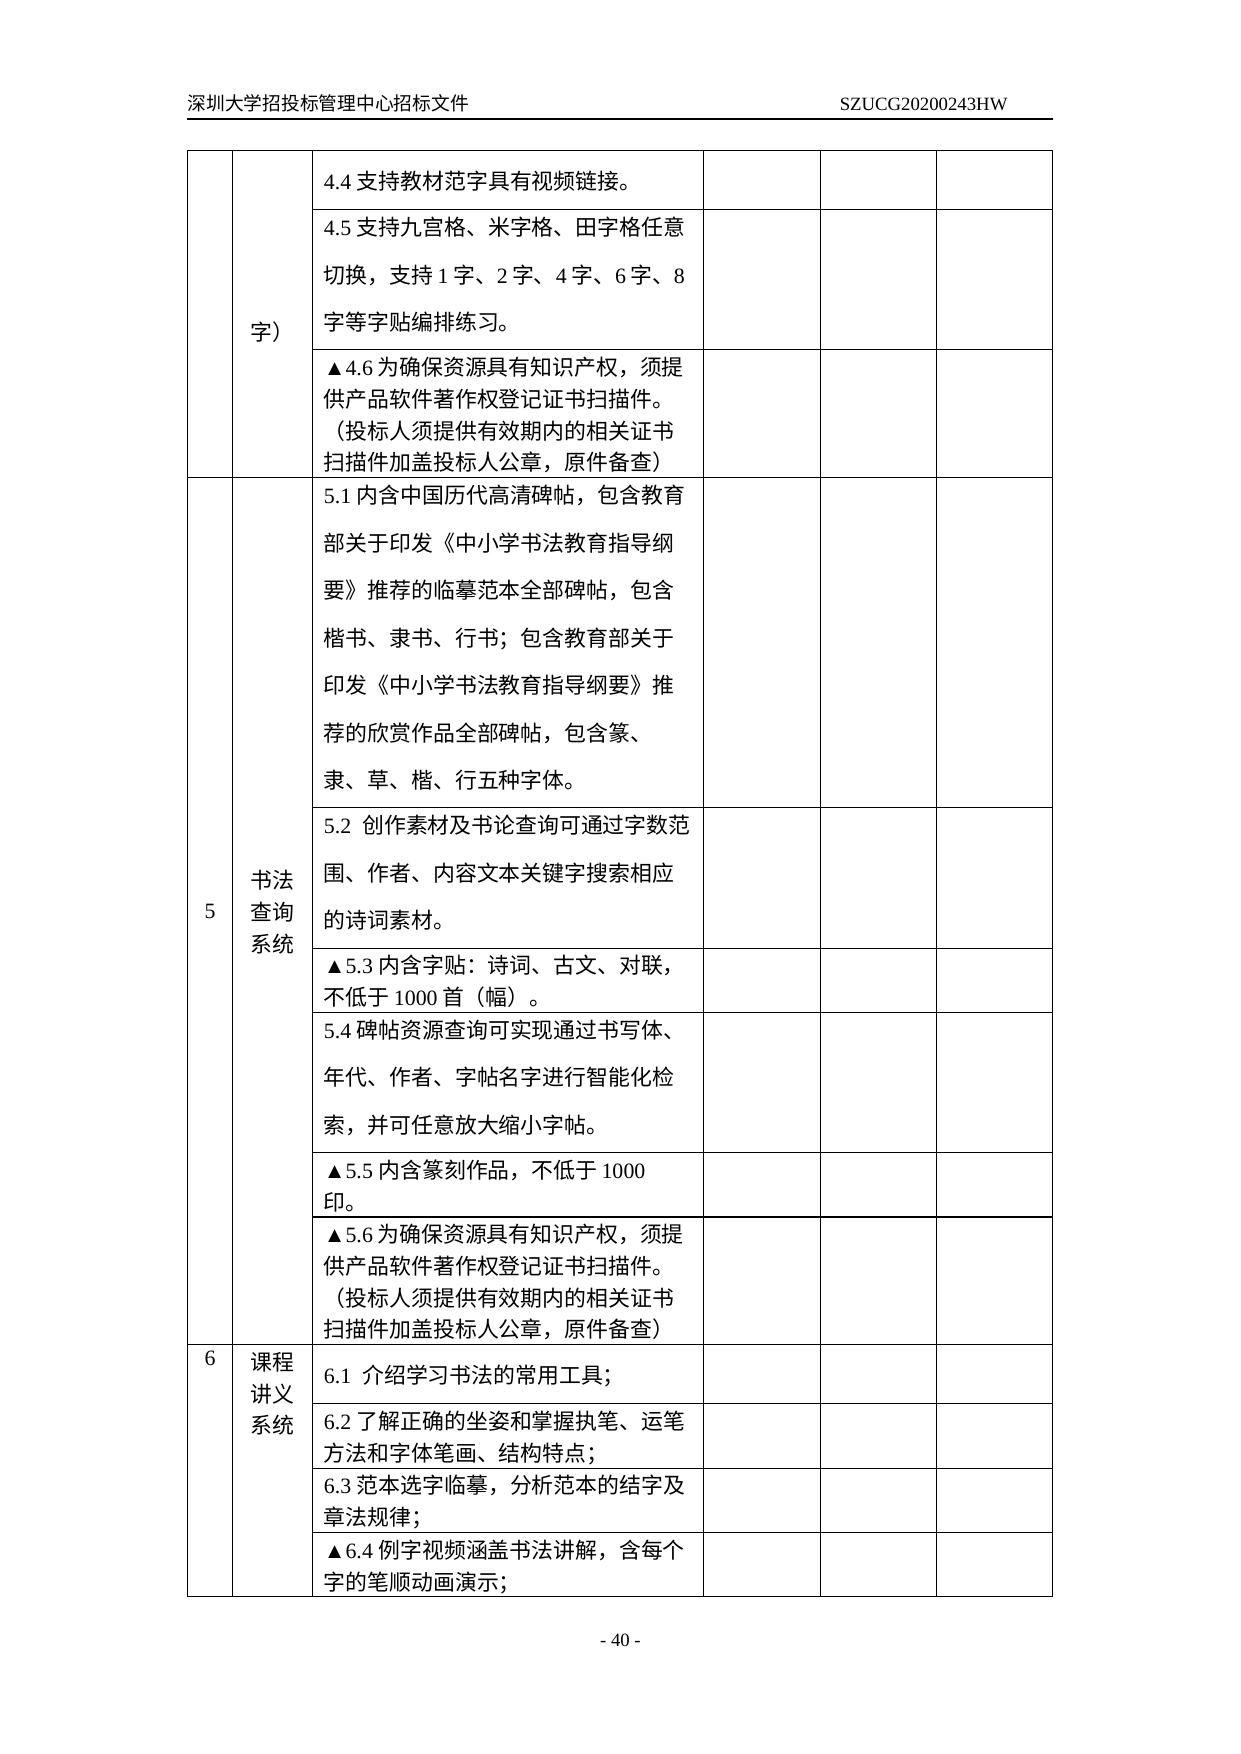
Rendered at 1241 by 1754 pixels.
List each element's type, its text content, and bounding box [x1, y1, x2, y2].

table_cell 课程讲义系统 [233, 1345, 312, 1596]
table_cell 5 [188, 478, 232, 1344]
table_cell [937, 151, 1052, 209]
table_cell [821, 949, 936, 1012]
table_cell [937, 1404, 1052, 1467]
table_cell [937, 1469, 1052, 1532]
table_cell 6.1 介绍学习书法的常用工具； [313, 1345, 703, 1403]
table_cell 6.2 了解正确的坐姿和掌握执笔、运笔方法和字体笔画、结构特点； [313, 1404, 703, 1467]
table_cell [821, 1469, 936, 1532]
table_cell [704, 808, 820, 947]
table_cell ▲6.4 例字视频涵盖书法讲解，含每个字的笔顺动画演示； [313, 1533, 703, 1596]
table_cell 6 [188, 1345, 232, 1596]
table_cell [937, 210, 1052, 349]
table_cell [704, 210, 820, 349]
table_cell [821, 1404, 936, 1467]
table_cell 4.5 支持九宫格、米字格、田字格任意切换，支持1字、2字、4字、6字、8字等字贴编排练习。 [313, 210, 703, 349]
table_cell [821, 478, 936, 807]
table_cell [821, 1013, 936, 1152]
table_cell [937, 350, 1052, 477]
table_cell [937, 1533, 1052, 1596]
table_cell [821, 1153, 936, 1216]
table_cell [937, 478, 1052, 807]
table_cell 5.4 碑帖资源查询可实现通过书写体、年代、作者、字帖名字进行智能化检索，并可任意放大缩小字帖。 [313, 1013, 703, 1152]
table_cell [937, 808, 1052, 947]
table_cell [821, 1345, 936, 1403]
table_cell [821, 210, 936, 349]
table_cell [937, 1013, 1052, 1152]
table_cell [704, 1345, 820, 1403]
table_cell [704, 1404, 820, 1467]
table_cell [937, 1345, 1052, 1403]
table_cell [704, 1533, 820, 1596]
table_cell [821, 1533, 936, 1596]
table_cell 4.4 支持教材范字具有视频链接。 [313, 151, 703, 209]
table_cell [821, 1218, 936, 1344]
table_cell [704, 949, 820, 1012]
table_cell [937, 1218, 1052, 1344]
table_cell [704, 151, 820, 209]
table_cell [937, 1153, 1052, 1216]
table_cell 6.3 范本选字临摹，分析范本的结字及章法规律； [313, 1469, 703, 1532]
table_cell 5.1 内含中国历代高清碑帖，包含教育部关于印发《中小学书法教育指导纲要》推荐的临摹范本全部碑帖，包含楷书、隶书、行书；包含教育部关于印发《中小学书法教育指导纲要》推荐的欣赏作品全部碑帖，包含篆、隶、草、楷、行五种字体。 [313, 478, 703, 807]
table_cell [821, 151, 936, 209]
table_cell ▲5.6为确保资源具有知识产权，须提供产品软件著作权登记证书扫描件。（投标人须提供有效期内的相关证书扫描件加盖投标人公章，原件备查） [313, 1218, 703, 1344]
table_cell ▲5.3 内含字贴：诗词、古文、对联，不低于1000首（幅）。 [313, 949, 703, 1012]
table_cell ▲5.5 内含篆刻作品，不低于1000印。 [313, 1153, 703, 1216]
table_cell [704, 1153, 820, 1216]
table_cell [821, 350, 936, 477]
table_cell 5.2 创作素材及书论查询可通过字数范围、作者、内容文本关键字搜索相应的诗词素材。 [313, 808, 703, 947]
table_cell [704, 478, 820, 807]
table_cell [937, 949, 1052, 1012]
table_cell [704, 1013, 820, 1152]
table_cell [704, 1218, 820, 1344]
table_cell ▲4.6为确保资源具有知识产权，须提供产品软件著作权登记证书扫描件。（投标人须提供有效期内的相关证书扫描件加盖投标人公章，原件备查） [313, 350, 703, 477]
table_cell [704, 1469, 820, 1532]
table_cell [704, 350, 820, 477]
table_cell 书法查询系统 [233, 478, 312, 1344]
table_cell [821, 808, 936, 947]
